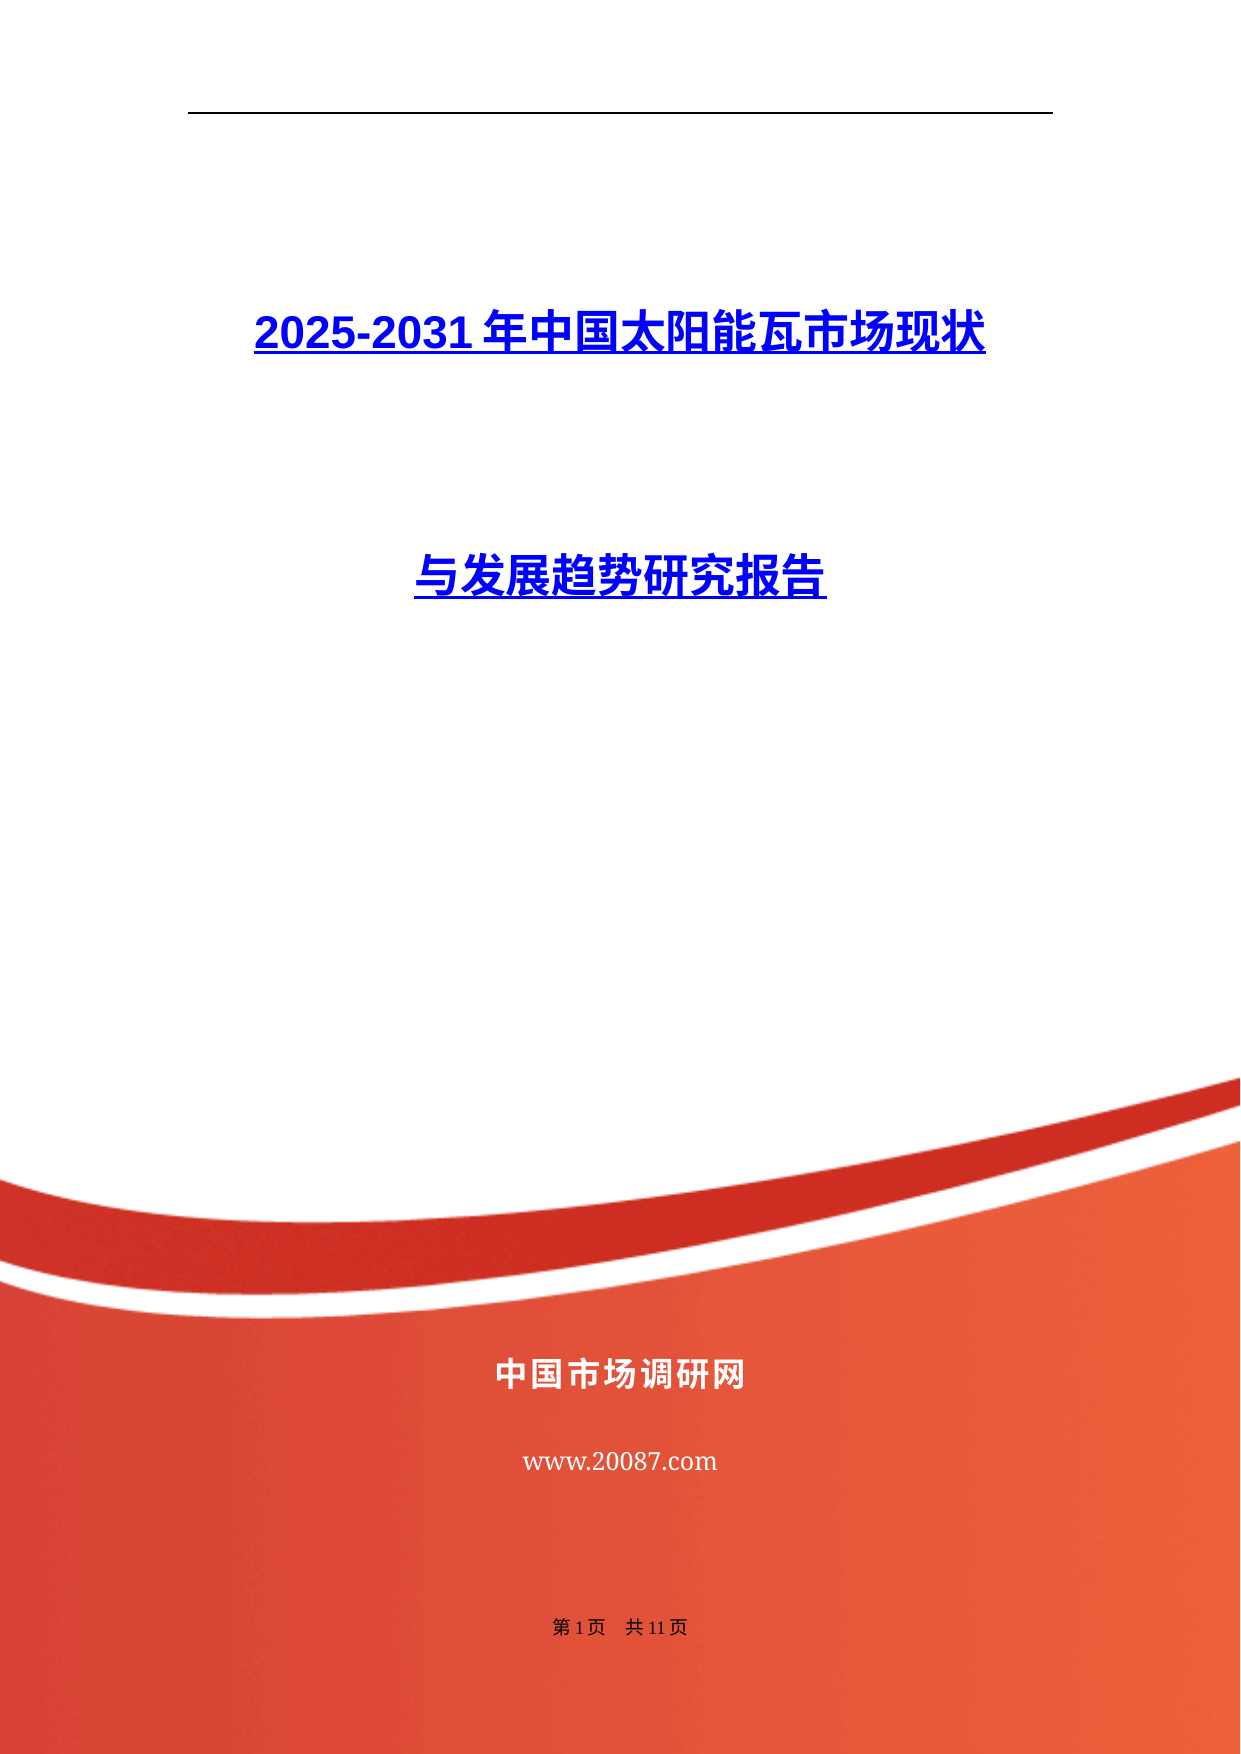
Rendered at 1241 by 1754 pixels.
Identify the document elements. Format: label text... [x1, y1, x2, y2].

text www.20087.com [187, 1428, 1053, 1493]
table_header 2025-2031年中国太阳能瓦市场现状与发展趋势研究报告 [188, 207, 1053, 773]
picture [0, 1006, 1241, 1754]
subtitle 中国市场调研网 [187, 1339, 1053, 1404]
